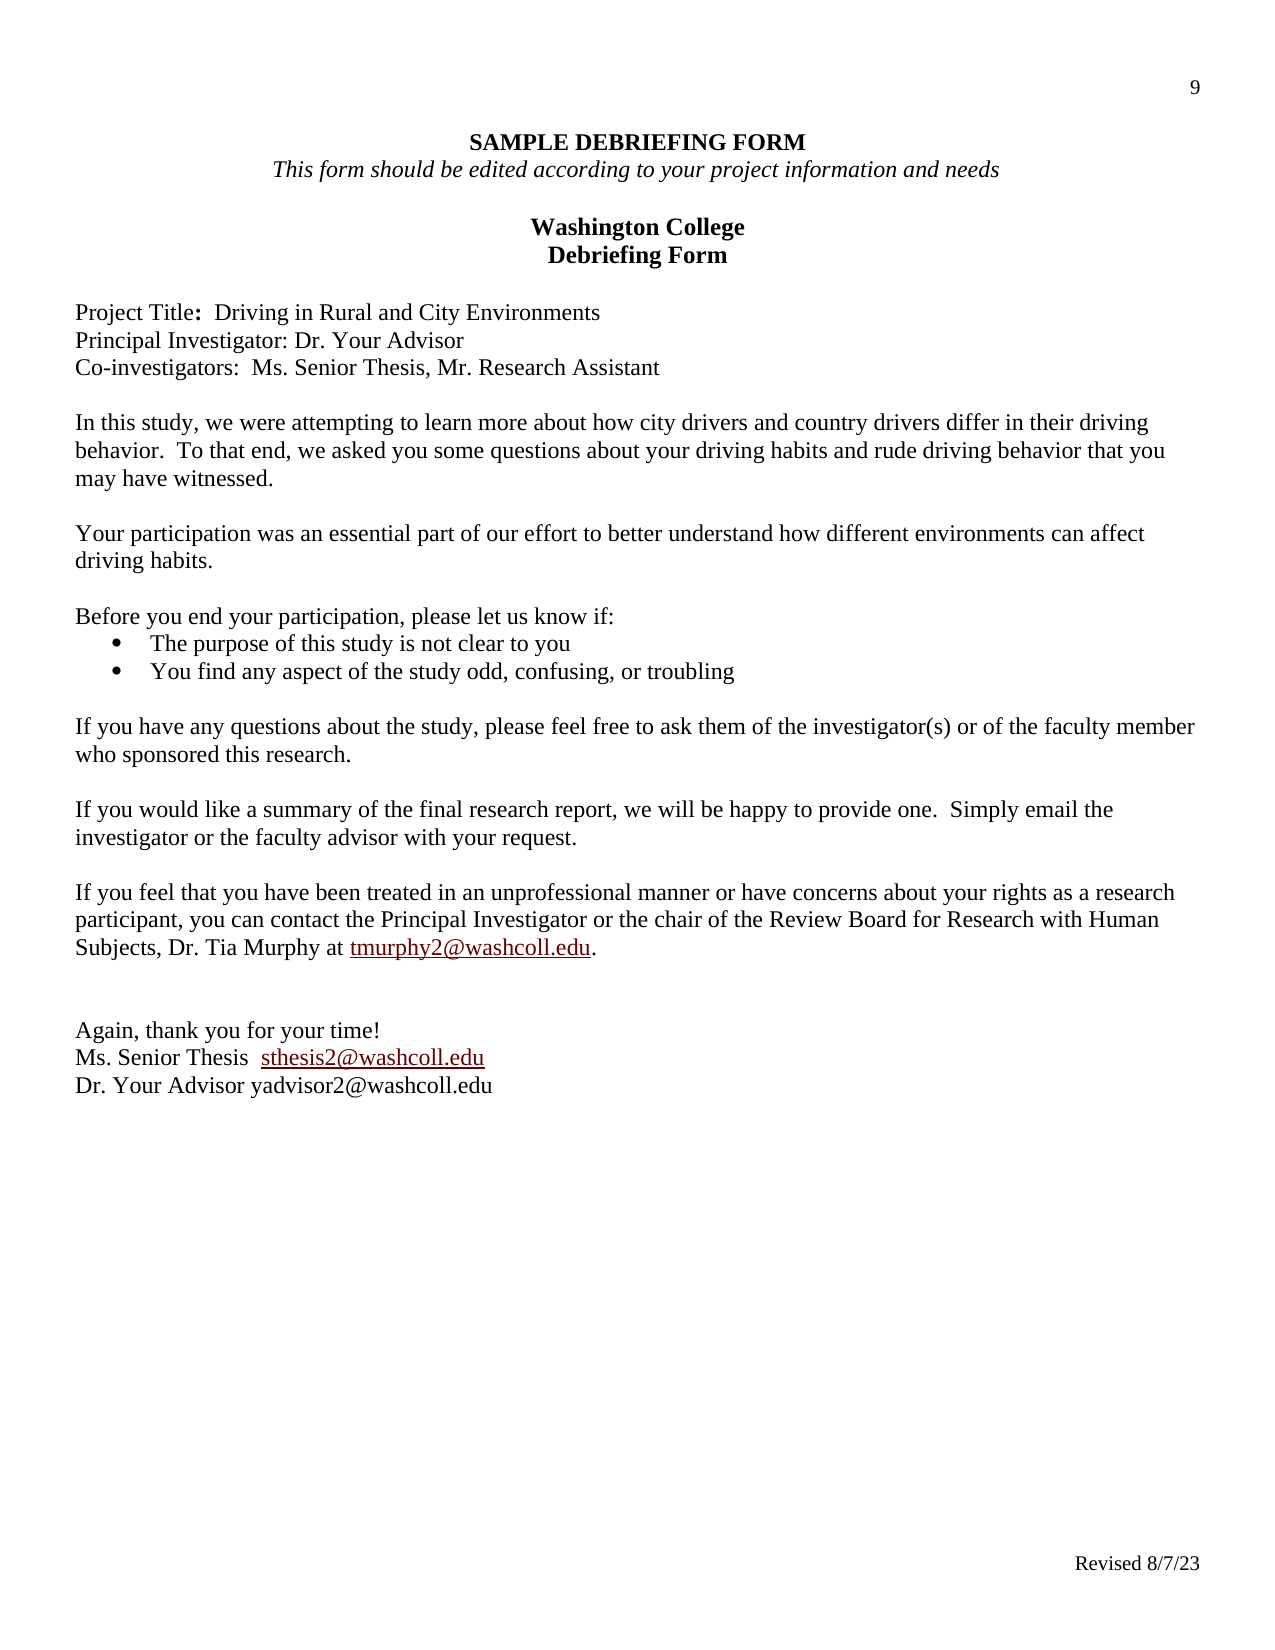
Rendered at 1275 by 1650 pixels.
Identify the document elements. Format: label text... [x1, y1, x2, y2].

text Your participation was an essential part of our effort to better understand how different environments can affect driving habits. [75, 519, 1200, 574]
text Project Title: Driving in Rural and City Environments [75, 298, 1200, 326]
list The purpose of this study is not clear to you [112, 629, 1200, 657]
text Before you end your participation, please let us know if: [75, 602, 1200, 629]
text This form should be edited according to your project information and needs [75, 155, 1200, 183]
text Again, thank you for your time! [75, 1016, 1200, 1043]
text If you feel that you have been treated in an unprofessional manner or have concerns about your rights as a research participant, you can contact the Principal Investigator or the chair of the Review Board for Research with Human Subjects, Dr. Tia Murphy at tmurphy2@washcoll.edu. [75, 878, 1200, 961]
subtitle Washington College [75, 212, 1200, 241]
text In this study, we were attempting to learn more about how city drivers and country drivers differ in their driving behavior. To that end, we asked you some questions about your driving habits and rude driving behavior that you may have witnessed. [75, 408, 1200, 491]
text Co-investigators: Ms. Senior Thesis, Mr. Research Assistant [75, 353, 1200, 381]
text If you have any questions about the study, please feel free to ask them of the investigator(s) or of the faculty member who sponsored this research. [75, 712, 1200, 767]
text Principal Investigator: Dr. Your Advisor [75, 326, 1200, 353]
text SAMPLE DEBRIEFING FORM [75, 128, 1200, 155]
text Dr. Your Advisor yadvisor2@washcoll.edu [75, 1071, 1200, 1098]
text If you would like a summary of the final research report, we will be happy to provide one. Simply email the investigator or the faculty advisor with your request. [75, 795, 1200, 850]
list You find any aspect of the study odd, confusing, or troubling [112, 657, 1200, 684]
subtitle Debriefing Form [75, 241, 1200, 269]
text Ms. Senior Thesis sthesis2@washcoll.edu [75, 1043, 1200, 1071]
